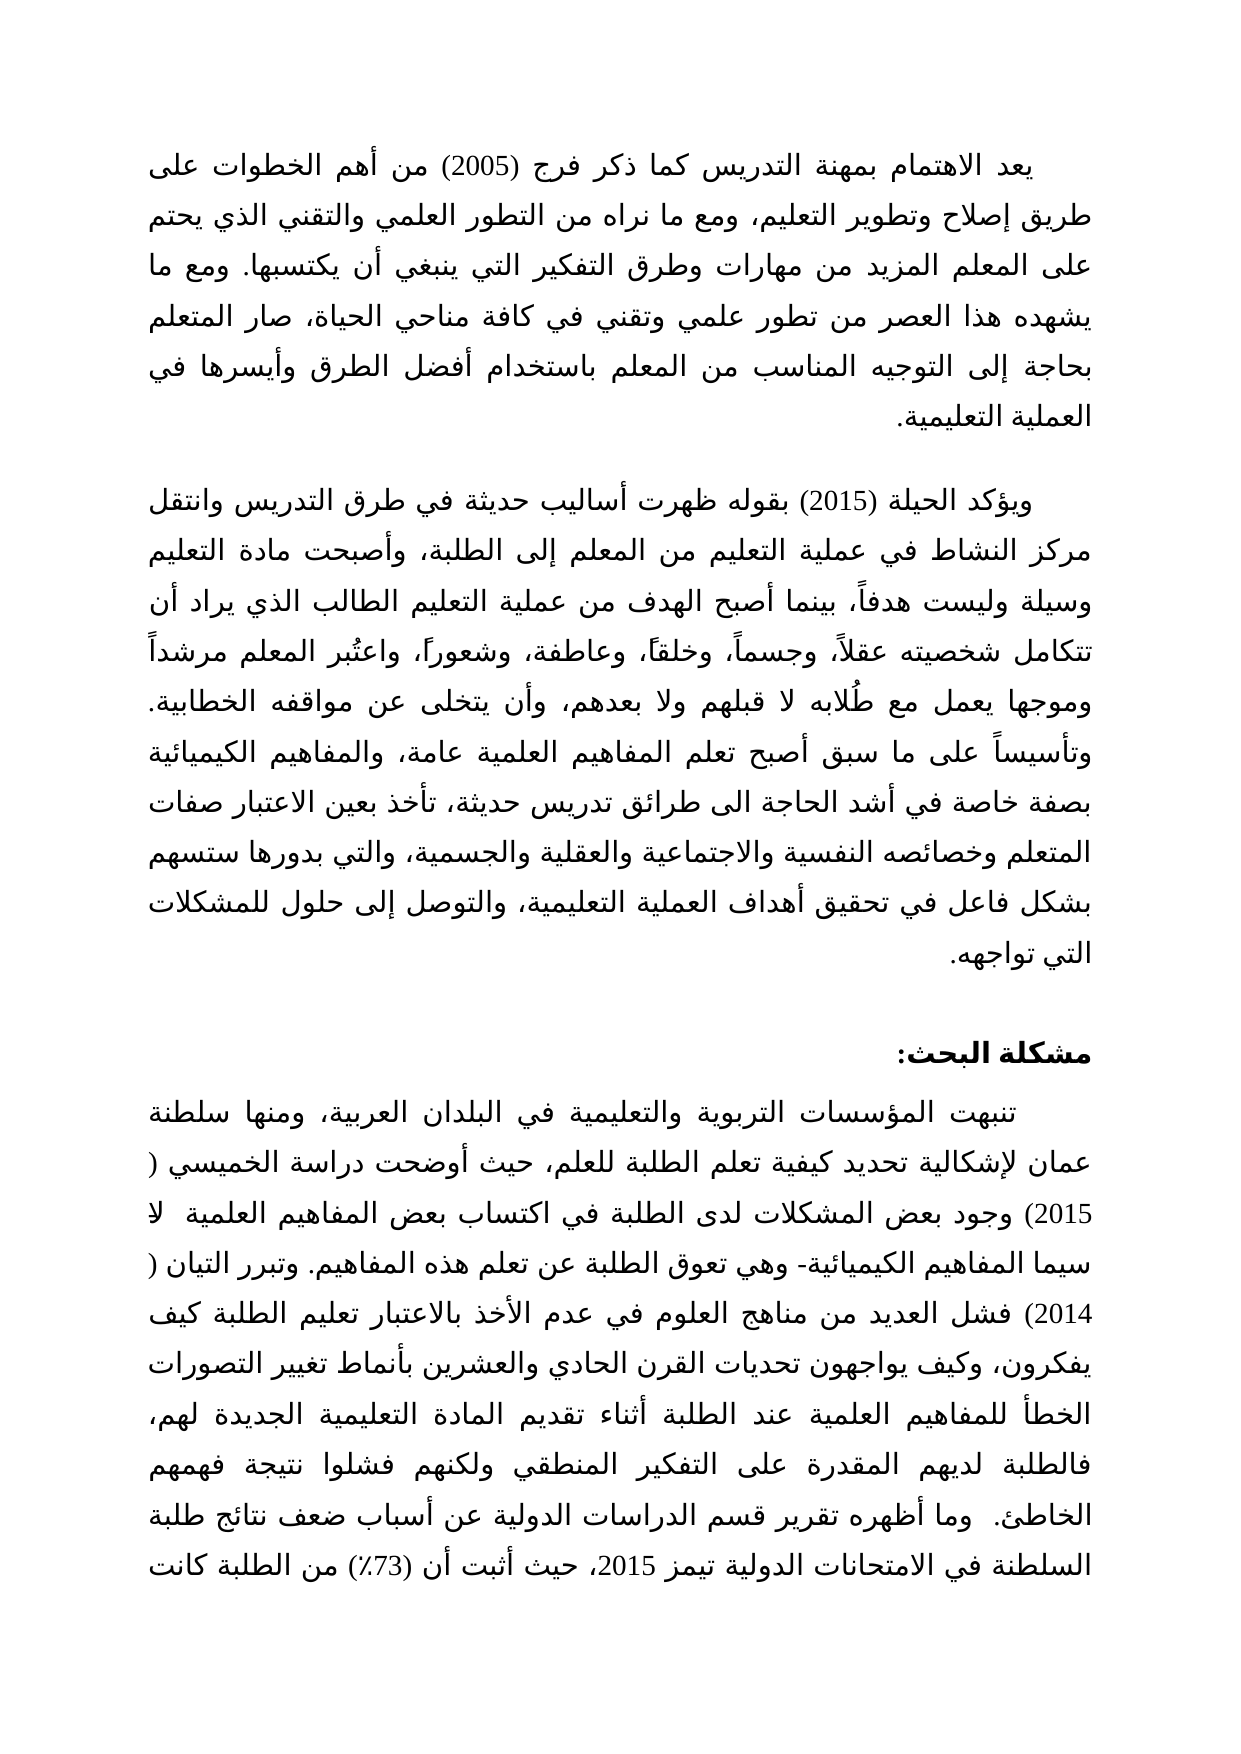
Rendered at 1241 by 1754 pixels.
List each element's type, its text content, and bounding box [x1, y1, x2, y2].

text يعد الاهتمام بمهنة التدريس كما ذكر فرج (2005) من أهم الخطوات على طريق إصلاح وتطوير التعليم، ومع ما نراه من التطور العلمي والتقني الذي يحتم على المعلم المزيد من مهارات وطرق التفكير التي ينبغي أن يكتسبها. ومع ما يشهده هذا العصر من تطور علمي وتقني في كافة مناحي الحياة، صار المتعلم بحاجة إلى التوجيه المناسب من المعلم باستخدام أفضل الطرق وأيسرها في العملية التعليمية. [148, 148, 1092, 433]
text مشكلة البحث: [148, 1037, 1092, 1070]
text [148, 1095, 1092, 1581]
text ويؤكد الحيلة (2015) بقوله ظهرت أساليب حديثة في طرق التدريس وانتقل مركز النشاط في عملية التعليم من المعلم إلى الطلبة، وأصبحت مادة التعليم وسيلة وليست هدفاً، بينما أصبح الهدف من عملية التعليم الطالب الذي يراد أن تتكامل شخصيته عقلاً، وجسماً، وخلقاً، وعاطفة، وشعوراً، واعتُبر المعلم مرشداً وموجها يعمل مع طُلابه لا قبلهم ولا بعدهم، وأن يتخلى عن مواقفه الخطابية. وتأسيساً على ما سبق أصبح تعلم المفاهيم العلمية عامة، والمفاهيم الكيميائية بصفة خاصة في أشد الحاجة الى طرائق تدريس حديثة، تأخذ بعين الاعتبار صفات المتعلم وخصائصه النفسية والاجتماعية والعقلية والجسمية، والتي بدورها ستسهم بشكل فاعل في تحقيق أهداف العملية التعليمية، والتوصل إلى حلول للمشكلات التي تواجهه. [148, 483, 1092, 969]
